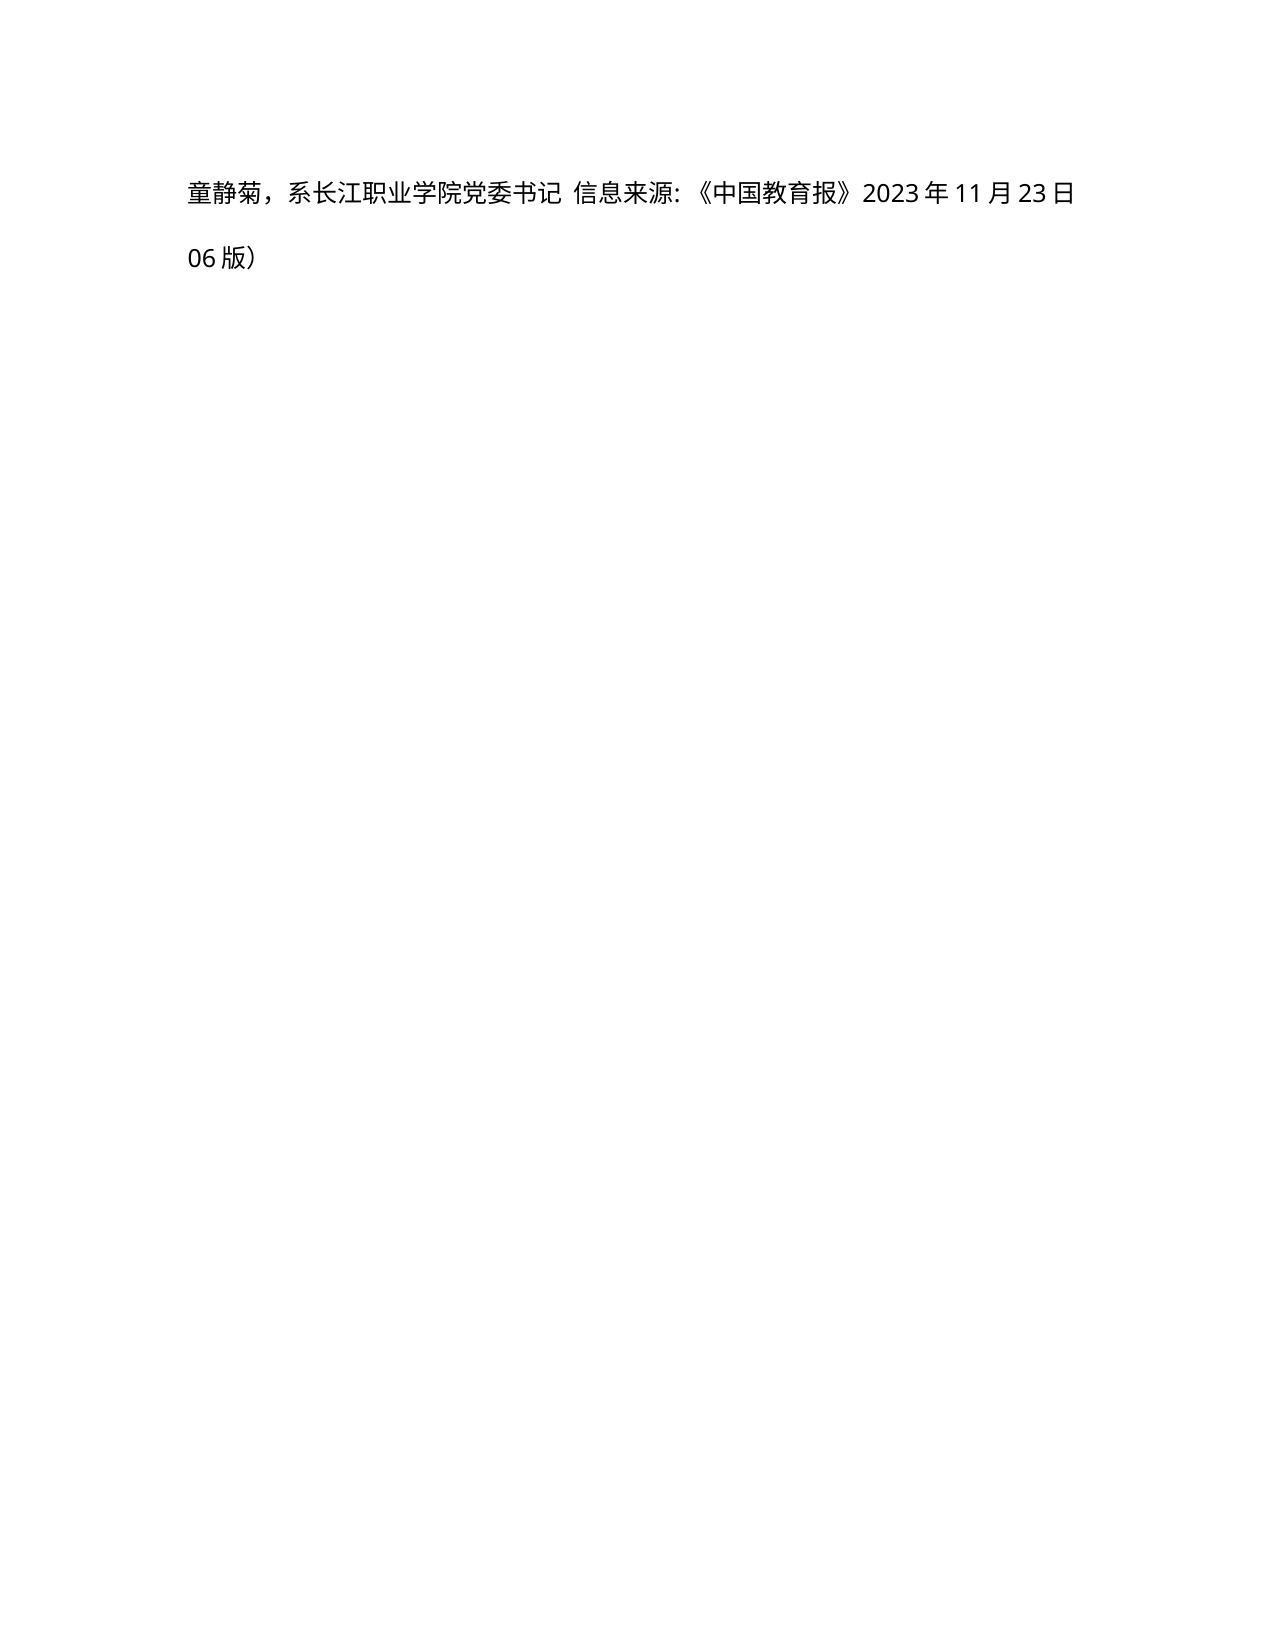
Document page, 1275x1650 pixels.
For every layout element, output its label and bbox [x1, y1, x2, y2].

text [187, 159, 1087, 289]
